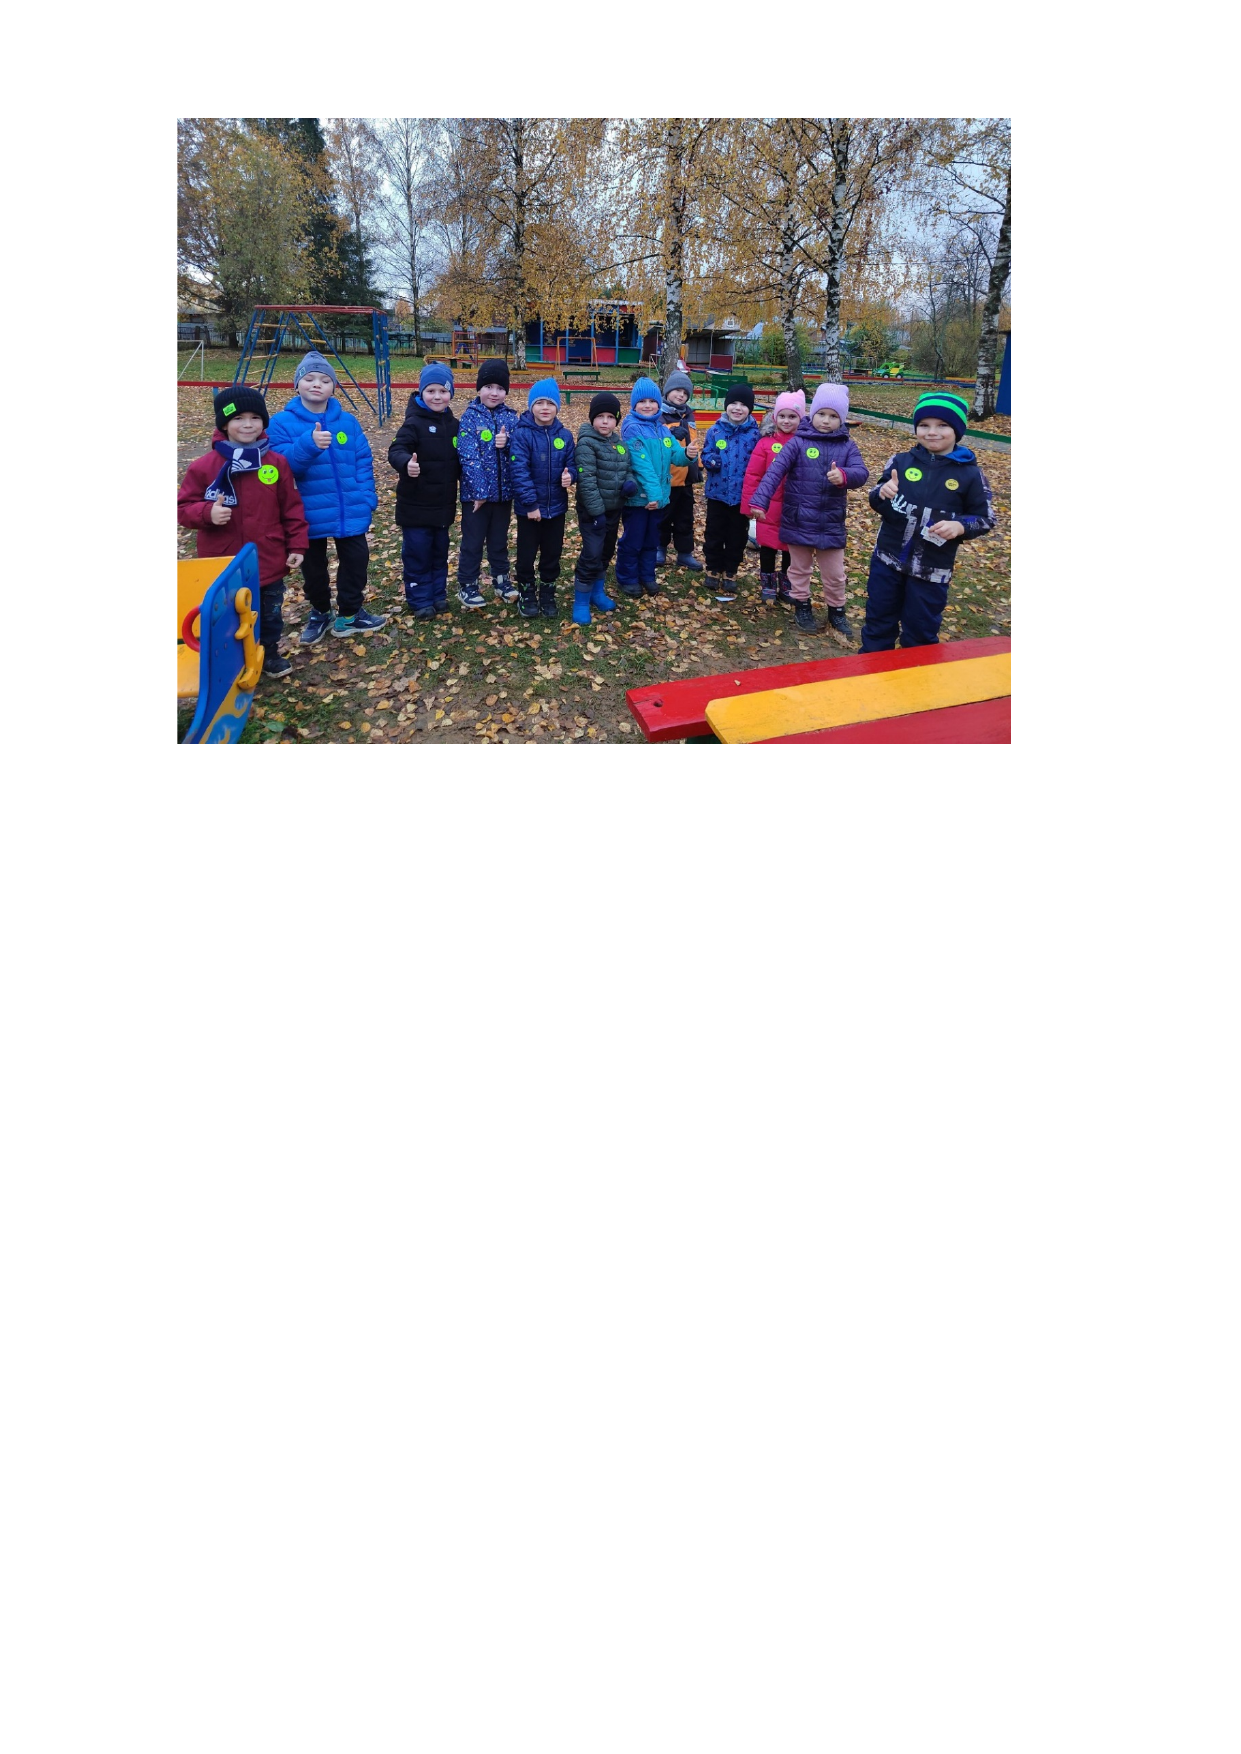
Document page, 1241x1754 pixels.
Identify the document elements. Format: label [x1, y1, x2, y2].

picture [177, 118, 1011, 744]
